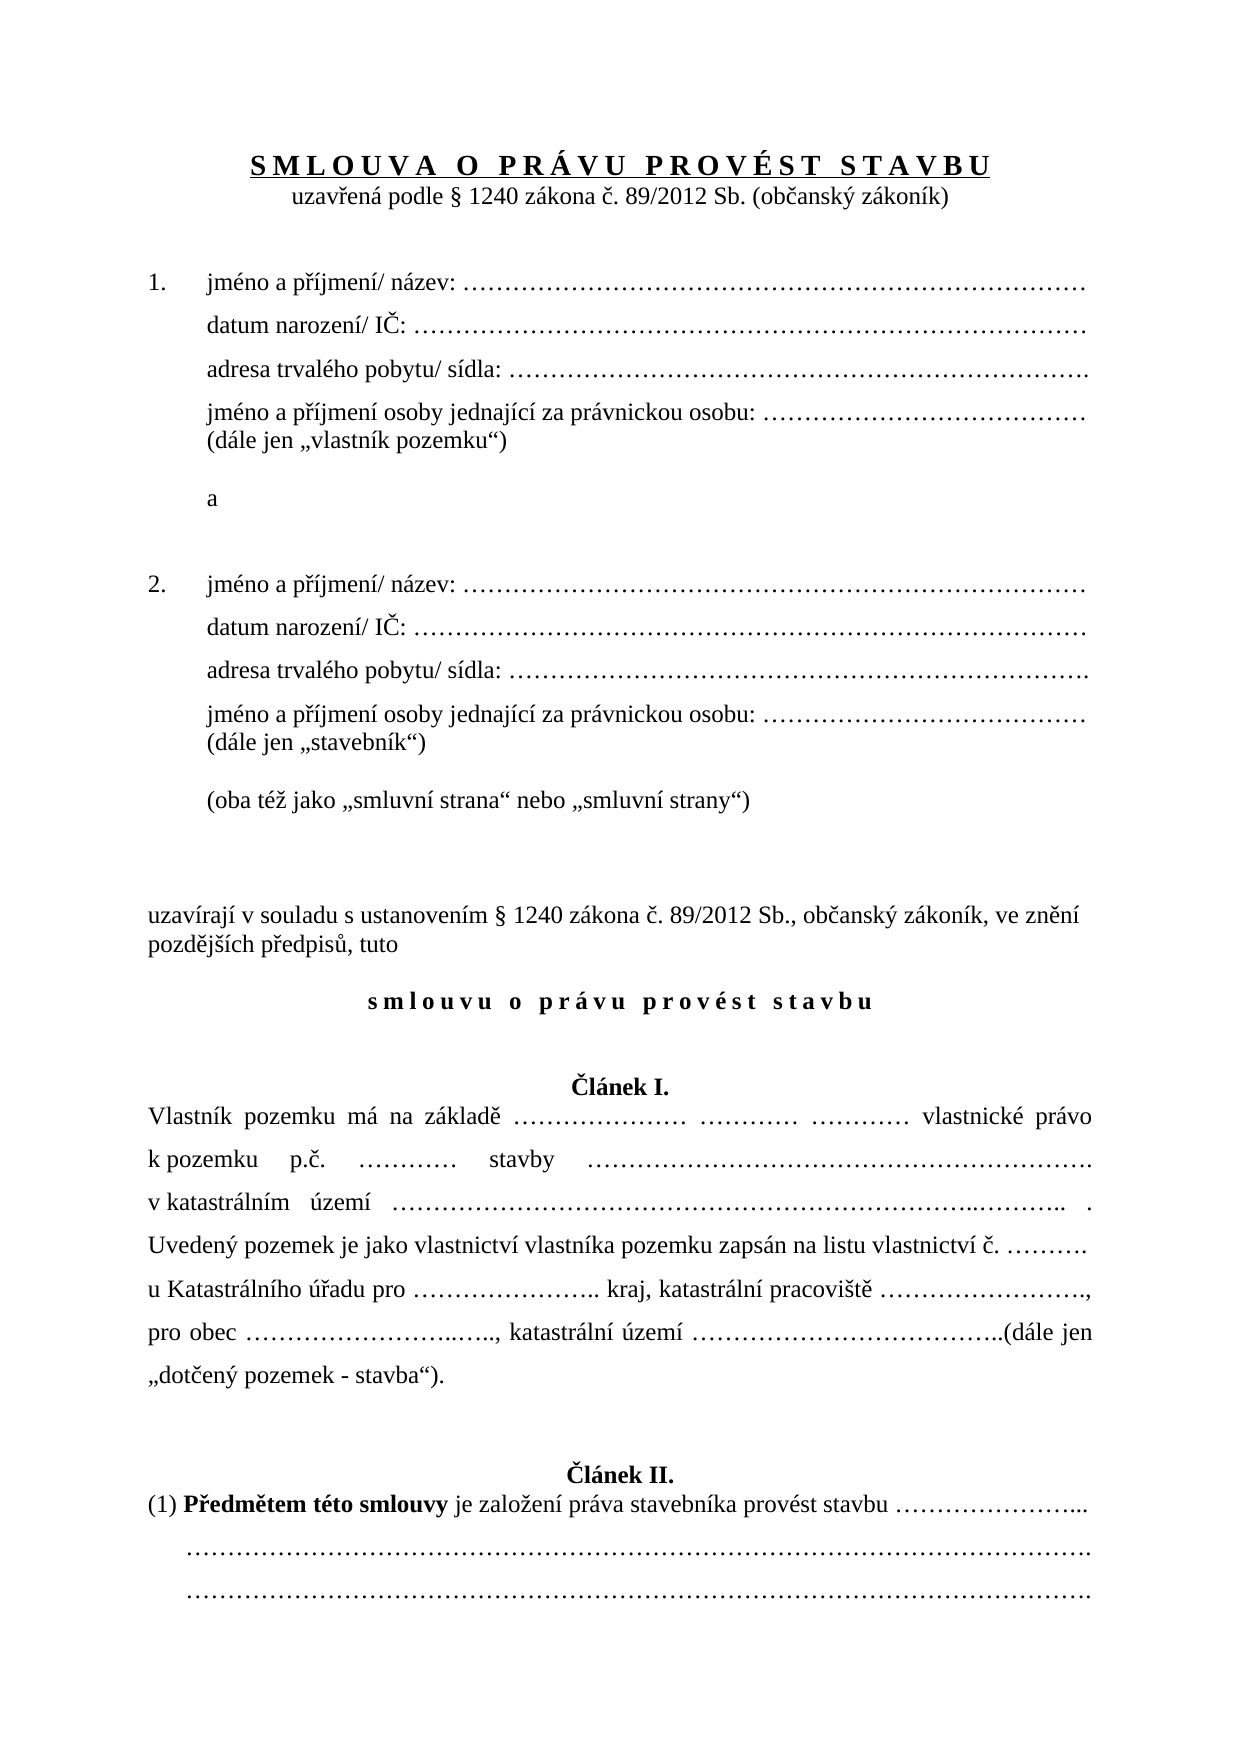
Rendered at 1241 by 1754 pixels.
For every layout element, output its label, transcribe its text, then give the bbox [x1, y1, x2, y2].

text datum narození/ IČ: ……………………………………………………………………… [148, 311, 1093, 339]
text (dále jen „vlastník pozemku“) [148, 426, 1093, 454]
text 2. jméno a příjmení/ název: ………………………………………………………………… [148, 569, 1093, 598]
text Článek II. [148, 1461, 1093, 1489]
text adresa trvalého pobytu/ sídla: ……………………………………………………………. [148, 354, 1093, 382]
subtitle Vlastník pozemku má na základě ………………… ………… ………… vlastnické právo k pozemku p.č. ………… stavby ……………………………………………………. v katastrálním území ……………………………………………………………..……….. . Uvedený pozemek je jako vlastnictví vlastníka pozemku zapsán na listu vlastnictví č. ………. [148, 1101, 1093, 1259]
text uzavírají v souladu s ustanovením § 1240 zákona č. 89/2012 Sb., občanský zákoník, ve znění pozdějších předpisů, tuto [148, 900, 1093, 957]
text jméno a příjmení osoby jednající za právnickou osobu: ………………………………… [148, 699, 1093, 727]
text uzavřená podle § 1240 zákona č. 89/2012 Sb. (občanský zákoník) [148, 181, 1093, 210]
text 1. jméno a příjmení/ název: ………………………………………………………………… [148, 267, 1093, 296]
text ………………………………………………………………………………………………. [148, 1532, 1093, 1561]
text (oba též jako „smluvní strana“ nebo „smluvní strany“) [148, 785, 1093, 814]
text u Katastrálního úřadu pro ………………….. kraj, katastrální pracoviště ……………………., pro obec ……………………..….., katastrální území ………………………………..(dále jen „dotčený pozemek - stavba“). [148, 1274, 1093, 1389]
text ………………………………………………………………………………………………. [148, 1576, 1093, 1604]
title SMLOUVA O PRÁVU PROVÉST STAVBU [148, 148, 1093, 181]
subtitle Článek I. [148, 1072, 1093, 1101]
text a [148, 483, 1093, 512]
text smlouvu o právu provést stavbu [148, 986, 1093, 1015]
text adresa trvalého pobytu/ sídla: ……………………………………………………………. [148, 656, 1093, 684]
text (dále jen „stavebník“) [148, 727, 1093, 756]
text datum narození/ IČ: ……………………………………………………………………… [148, 612, 1093, 641]
text (1) Předmětem této smlouvy je založení práva stavebníka provést stavbu …………………... [148, 1489, 1093, 1518]
text jméno a příjmení osoby jednající za právnickou osobu: ………………………………… [148, 397, 1093, 426]
